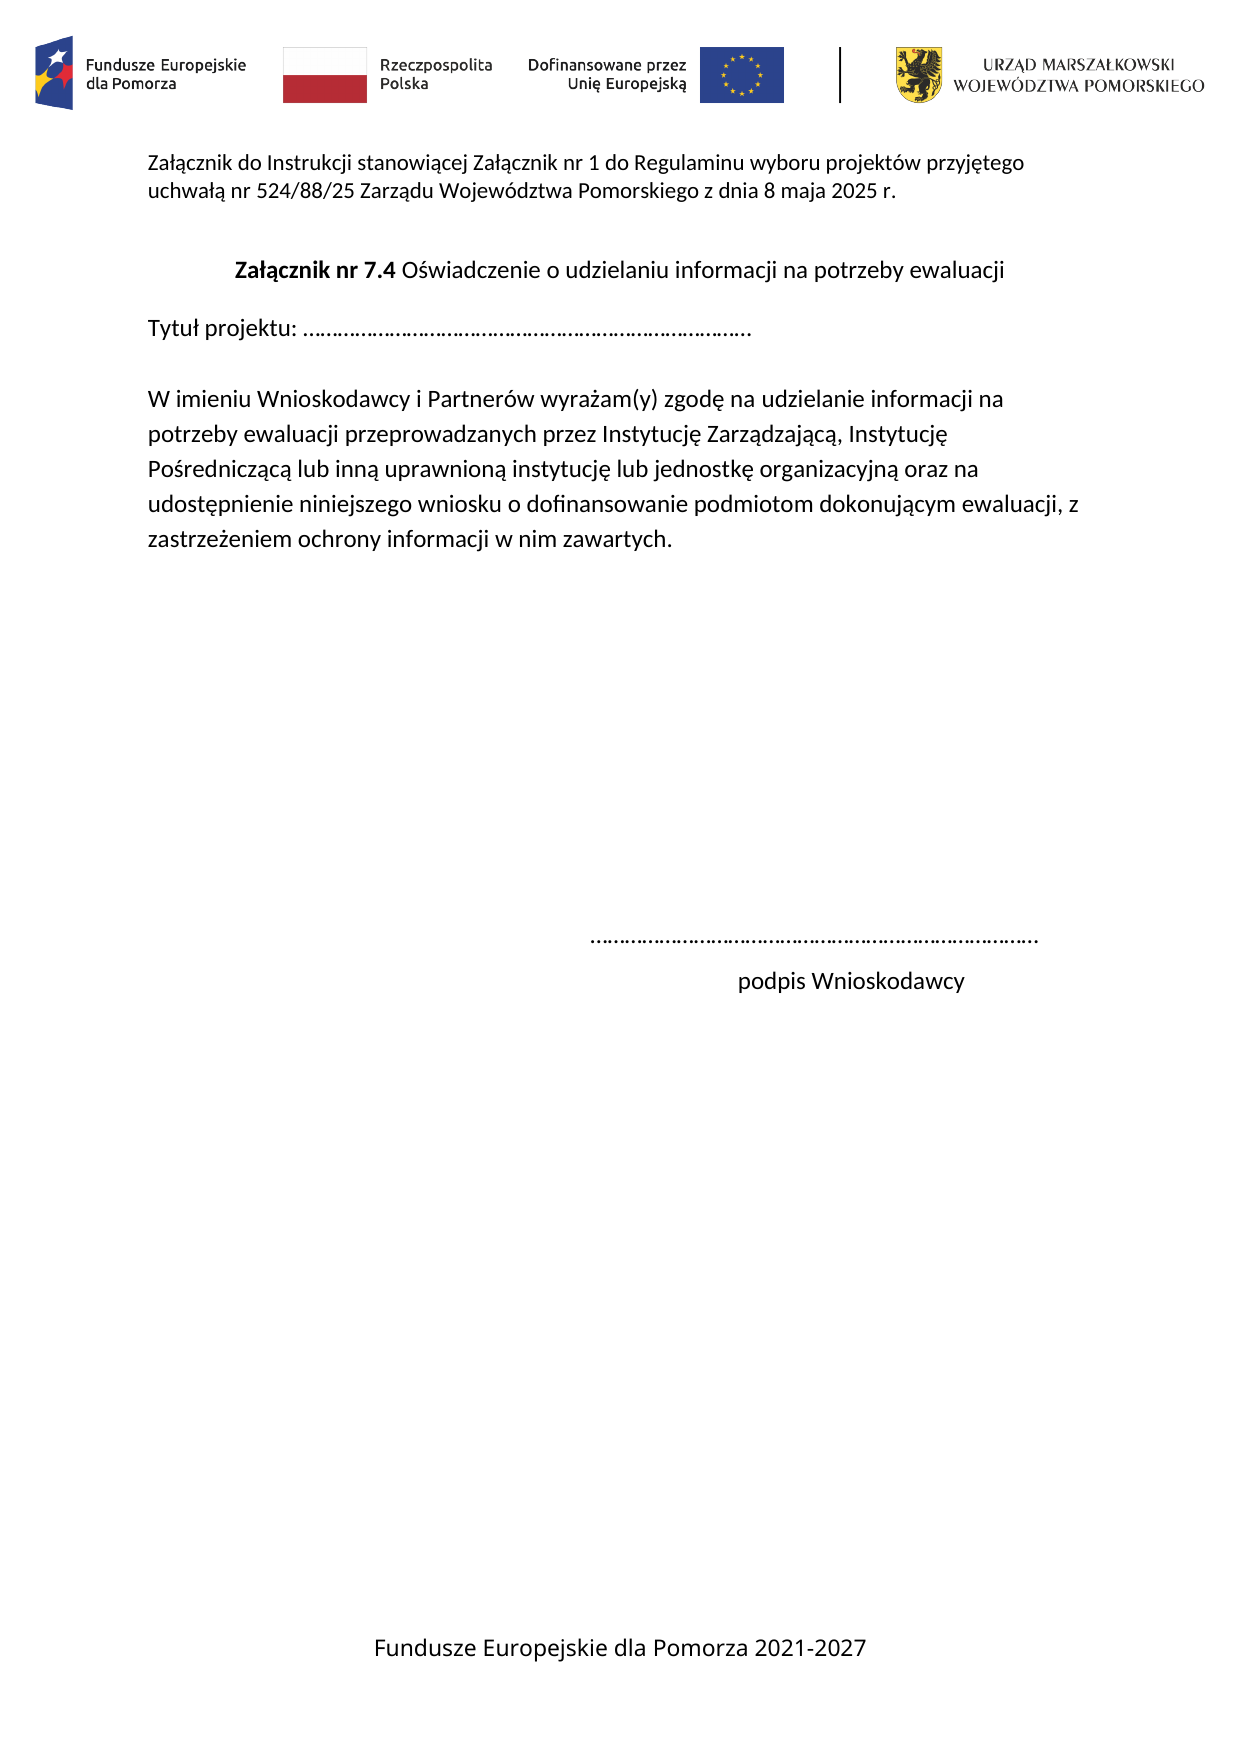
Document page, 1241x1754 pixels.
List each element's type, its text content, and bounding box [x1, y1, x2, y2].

text Załącznik nr 7.4 Oświadczenie o udzielaniu informacji na potrzeby ewaluacji [148, 254, 1092, 284]
picture [16, 16, 1223, 129]
text podpis Wnioskodawcy [664, 965, 1092, 996]
text W imieniu Wnioskodawcy i Partnerów wyrażam(y) zgodę na udzielanie informacji na potrzeby ewaluacji przeprowadzanych przez Instytucję Zarządzającą, Instytucję Pośredniczącą lub inną uprawnioną instytucję lub jednostkę organizacyjną oraz na udostępnienie niniejszego wniosku o dofinansowanie podmiotom dokonującym ewaluacji, z zastrzeżeniem ochrony informacji w nim zawartych. [148, 383, 1092, 554]
text …………………………………………………………………… [590, 919, 1092, 950]
text Tytuł projektu: …………………………………………………………………… [148, 312, 1092, 343]
text Załącznik do Instrukcji stanowiącej Załącznik nr 1 do Regulaminu wyboru projektów przyjętego uchwałą nr 524/88/25 Zarządu Województwa Pomorskiego z dnia 8 maja 2025 r. [148, 148, 1092, 204]
